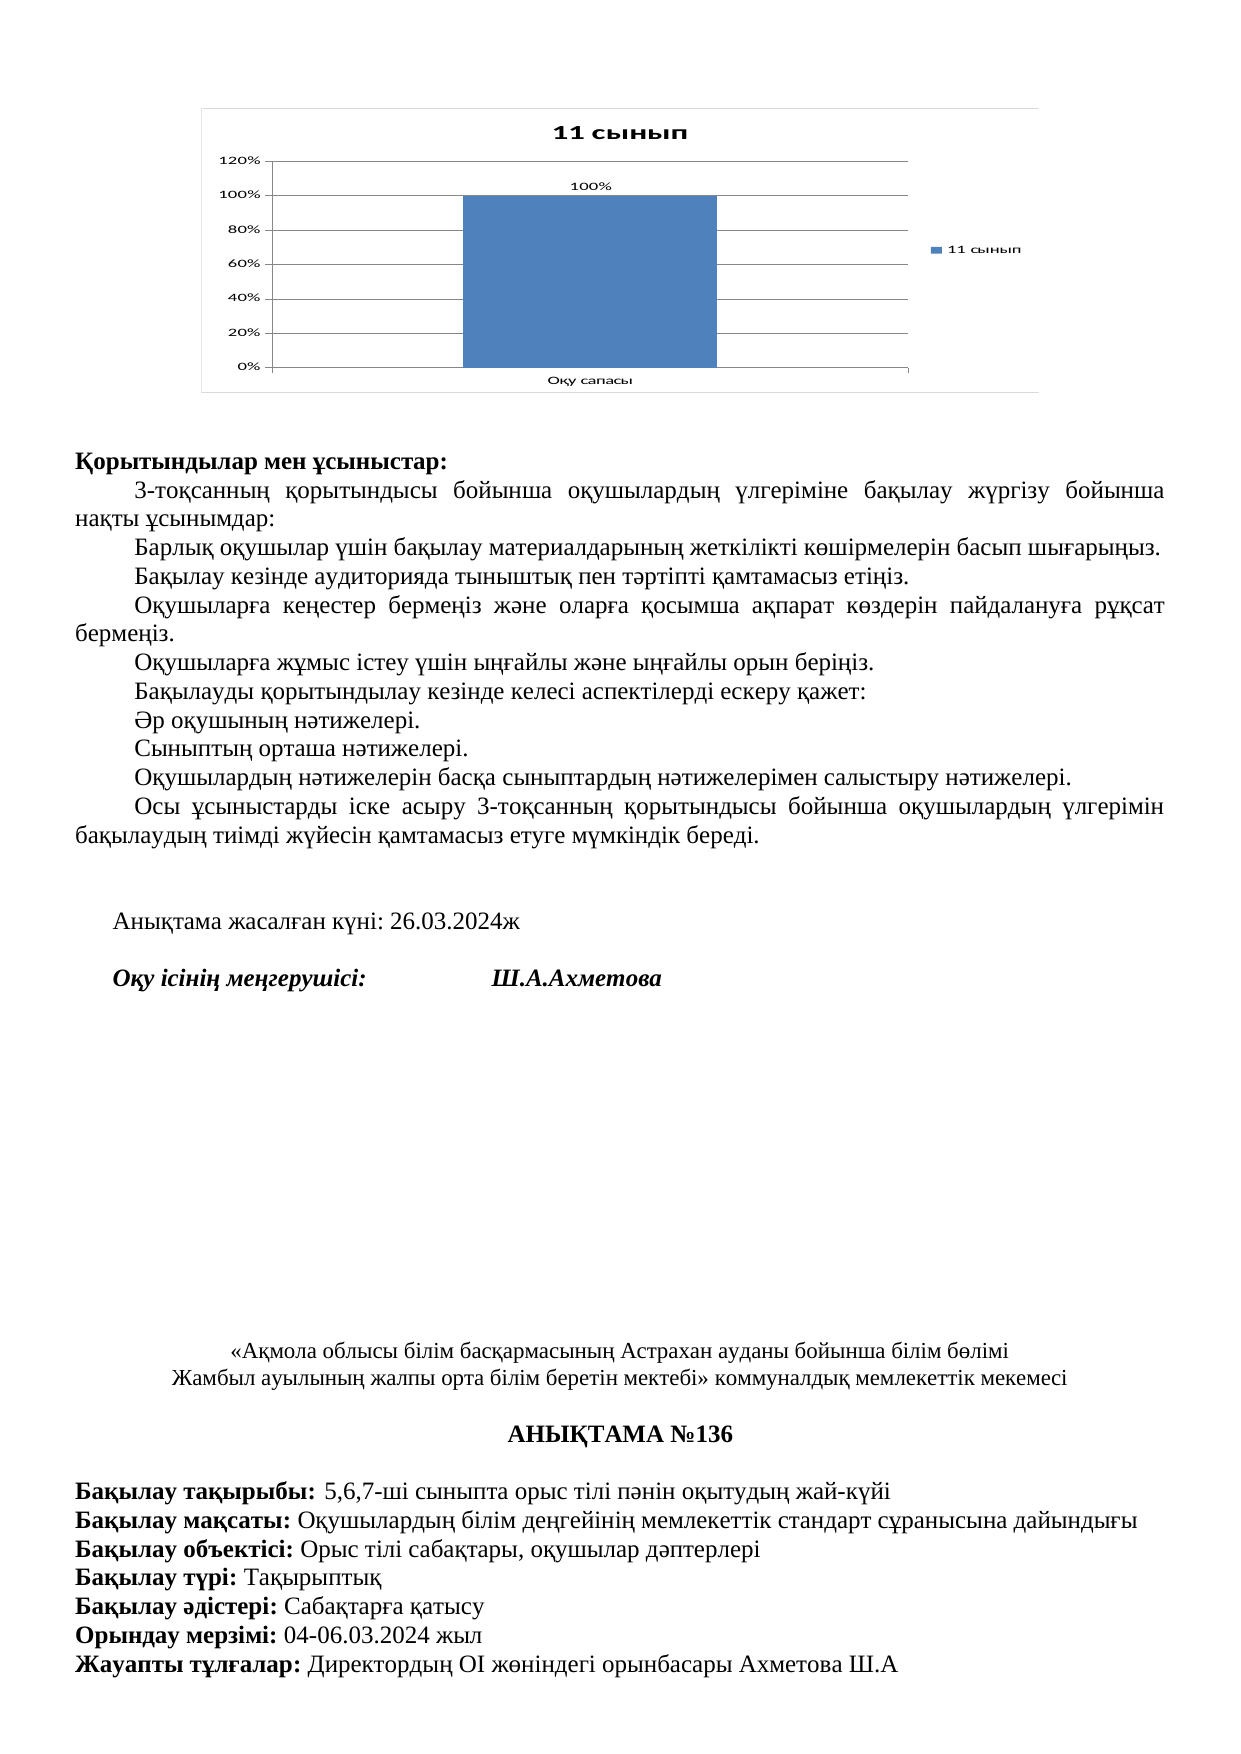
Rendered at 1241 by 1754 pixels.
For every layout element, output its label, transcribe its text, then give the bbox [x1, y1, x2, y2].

text Оқу ісінің меңгерушісі: Ш.А.Ахметова [75, 963, 1165, 992]
text Оқушылардың нәтижелерін басқа сыныптардың нәтижелерімен салыстыру нәтижелері. [75, 762, 1165, 791]
text Сыныптың орташа нәтижелері. [75, 733, 1165, 762]
text АНЫҚТАМА №136 [75, 1419, 1165, 1447]
text Барлық оқушылар үшін бақылау материалдарының жеткілікті көшірмелерін басып шығарыңыз. [75, 532, 1165, 561]
text Бақылау мақсаты: Оқушылардың білім деңгейінің мемлекеттік стандарт сұранысына дайындығы [75, 1505, 1165, 1534]
text Оқушыларға кеңестер бермеңіз және оларға қосымша ақпарат көздерін пайдалануға рұқсат бермеңіз. [75, 590, 1165, 647]
text «Ақмола облысы білім басқармасының Астрахан ауданы бойынша білім бөлімі [75, 1337, 1165, 1364]
text Осы ұсыныстарды іске асыру 3-тоқсанның қорытындысы бойынша оқушылардың үлгерімін бақылаудың тиімді жүйесін қамтамасыз етуге мүмкіндік береді. [75, 791, 1165, 848]
text Бақылау кезінде аудиторияда тыныштық пен тәртіпті қамтамасыз етіңіз. [75, 561, 1165, 590]
text Бақылау тақырыбы: 5,6,7-ші сыныпта орыс тілі пәнін оқытудың жай-күйі [75, 1476, 1165, 1505]
text 3-тоқсанның қорытындысы бойынша оқушылардың үлгеріміне бақылау жүргізу бойынша нақты ұсынымдар: [75, 475, 1165, 532]
text Бақылау түрі: Тақырыптық [75, 1562, 1165, 1591]
text Орындау мерзімі: 04-06.03.2024 жыл [75, 1620, 1165, 1649]
text Оқушыларға жұмыс істеу үшін ыңғайлы және ыңғайлы орын беріңіз. [75, 647, 1165, 676]
text Анықтама жасалған күні: 26.03.2024ж [75, 906, 1165, 935]
text Бақылау объектісі: Орыс тілі сабақтары, оқушылар дәптерлері [75, 1534, 1165, 1562]
text Жамбыл ауылының жалпы орта білім беретін мектебі» коммуналдық мемлекеттік мекемесі [75, 1364, 1165, 1390]
text Бақылауды қорытындылау кезінде келесі аспектілерді ескеру қажет: [75, 676, 1165, 705]
text Қорытындылар мен ұсыныстар: [75, 446, 1165, 475]
text Әр оқушының нәтижелері. [75, 705, 1165, 733]
text Жауапты тұлғалар: Директордың ОІ жөніндегі орынбасары Ахметова Ш.А [75, 1649, 1165, 1677]
text Бақылау әдістері: Сабақтарға қатысу [75, 1591, 1165, 1620]
